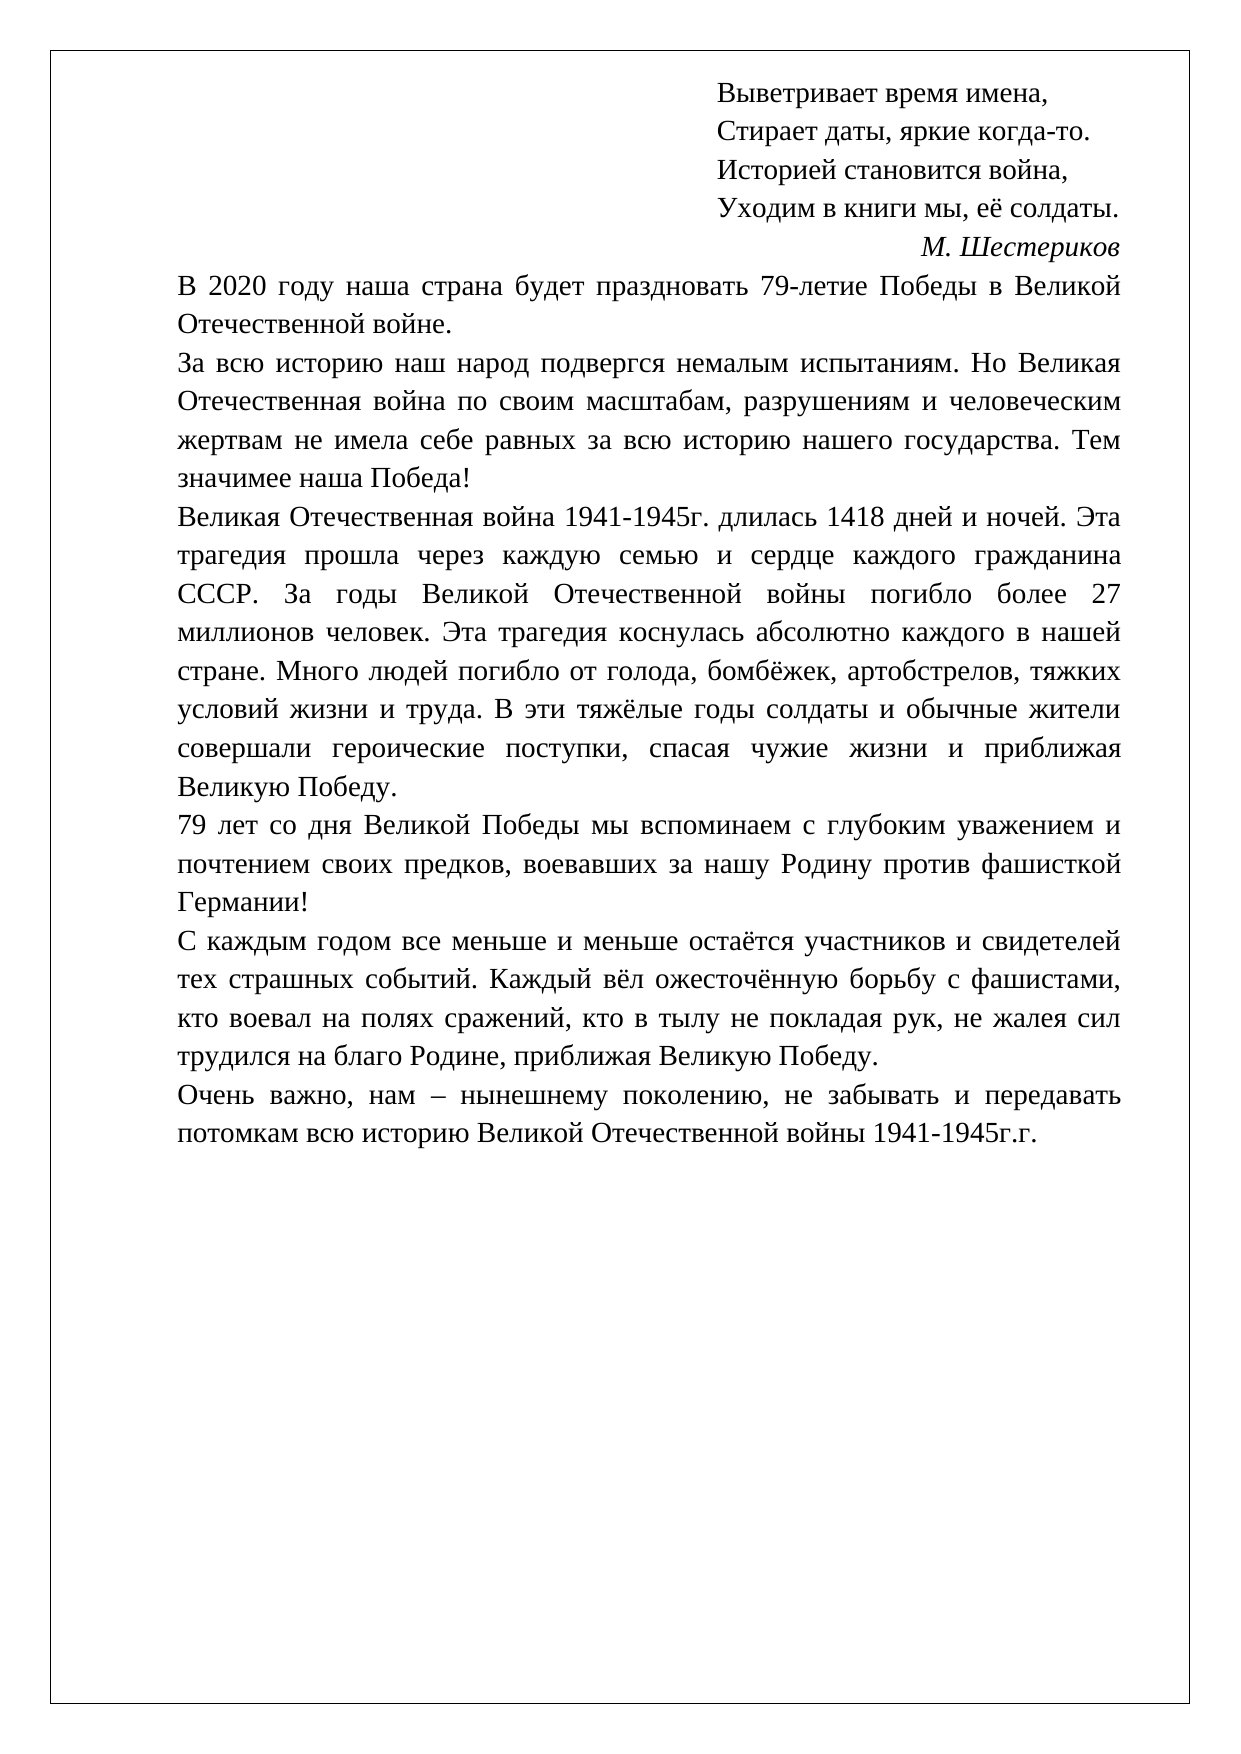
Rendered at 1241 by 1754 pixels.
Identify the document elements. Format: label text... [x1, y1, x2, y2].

text С каждым годом все меньше и меньше остаётся участников и свидетелей тех страшных событий. Каждый вёл ожесточённую борьбу с фашистами, кто воевал на полях сражений, кто в тылу не покладая рук, не жалея сил трудился на благо Родине, приближая Великую Победу. [177, 923, 1122, 1072]
text Стирает даты, яркие когда-то. [177, 113, 1122, 147]
text Очень важно, нам – нынешнему поколению, не забывать и передавать потомкам всю историю Великой Отечественной войны 1941-1945г.г. [177, 1077, 1122, 1149]
text Великая Отечественная война 1941-1945г. длилась 1418 дней и ночей. Эта трагедия прошла через каждую семью и сердце каждого гражданина СССР. За годы Великой Отечественной войны погибло более 27 миллионов человек. Эта трагедия коснулась абсолютно каждого в нашей стране. Много людей погибло от голода, бомбёжек, артобстрелов, тяжких условий жизни и труда. В эти тяжёлые годы солдаты и обычные жители совершали героические поступки, спасая чужие жизни и приближая Великую Победу. [177, 499, 1122, 802]
text Выветривает время имена, [177, 75, 1122, 108]
text За всю историю наш народ подвергся немалым испытаниям. Но Великая Отечественная война по своим масштабам, разрушениям и человеческим жертвам не имела себе равных за всю историю нашего государства. Тем значимее наша Победа! [177, 345, 1122, 494]
text Уходим в книги мы, её солдаты. [177, 191, 1122, 224]
text В 2020 году наша страна будет праздновать 79-летие Победы в Великой Отечественной войне. [177, 268, 1122, 340]
text М. Шестериков [177, 229, 1122, 263]
text 79 лет со дня Великой Победы мы вспоминаем с глубоким уважением и почтением своих предков, воевавших за нашу Родину против фашисткой Германии! [177, 807, 1122, 918]
text Историей становится война, [177, 152, 1122, 186]
